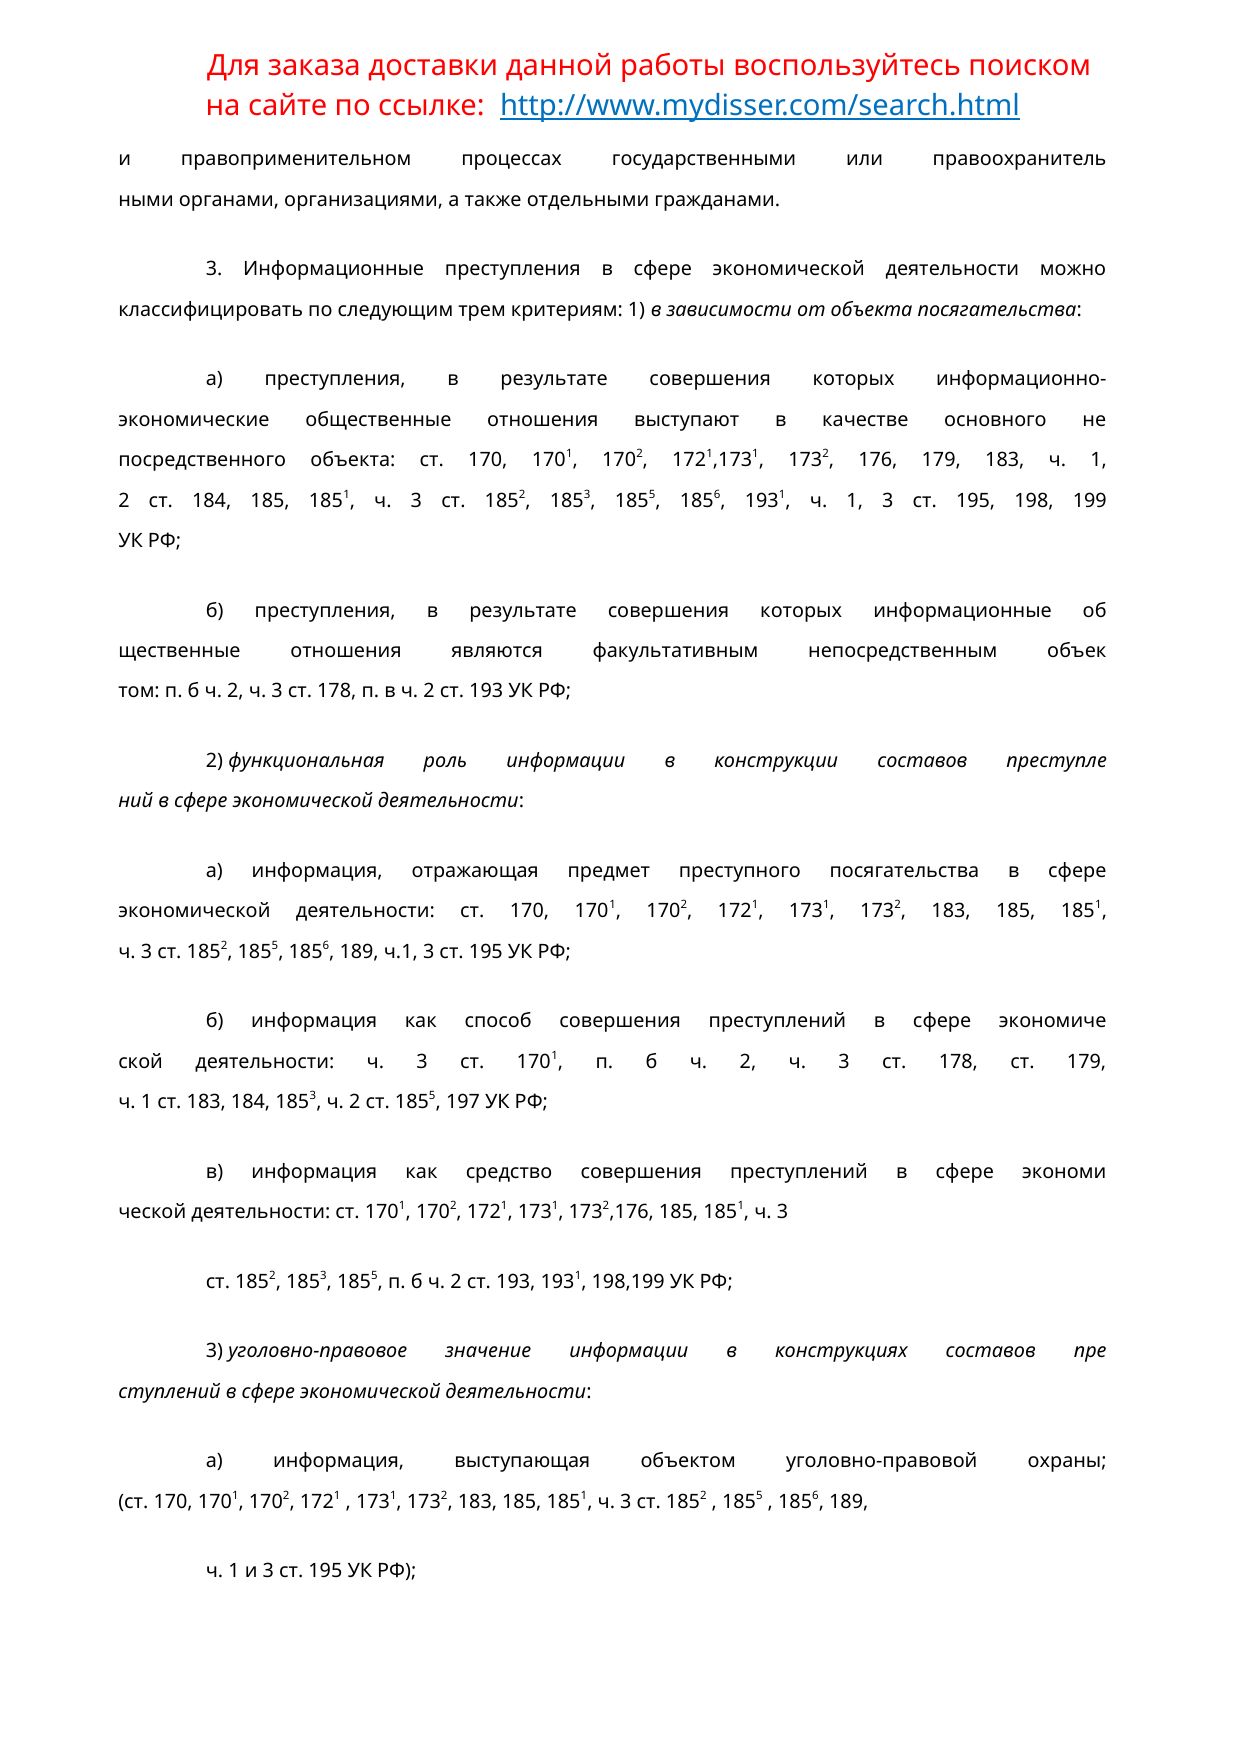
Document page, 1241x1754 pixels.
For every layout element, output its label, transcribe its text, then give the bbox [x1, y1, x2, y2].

text б) информация как способ совершения преступлений в сфере экономиче ской деятельности: ч. 3 ст. 1701, п. б ч. 2, ч. 3 ст. 178, ст. 179, ч. 1 ст. 183, 184, 1853, ч. 2 ст. 1855, 197 УК РФ; [118, 1007, 1107, 1114]
text 3. Информационные преступления в сфере экономической деятельности можно классифицировать по следующим трем критериям: 1) в зависимости от объекта посягательства: [118, 254, 1107, 322]
text а) информация, отражающая предмет преступного посягательства в сфере экономической деятельности: ст. 170, 1701, 1702, 1721, 1731, 1732, 183, 185, 1851, ч. 3 ст. 1852, 1855, 1856, 189, ч.1, 3 ст. 195 УК РФ; [118, 856, 1107, 964]
text ч. 1 и 3 ст. 195 УК РФ); [118, 1557, 1107, 1584]
text б) преступления, в результате совершения которых информационные об щественные отношения являются факультативным непосредственным объек том: п. б ч. 2, ч. 3 ст. 178, п. в ч. 2 ст. 193 УК РФ; [118, 596, 1107, 704]
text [118, 144, 1107, 212]
text ст. 1852, 1853, 1855, п. б ч. 2 ст. 193, 1931, 198,199 УК РФ; [118, 1267, 1107, 1294]
text в) информация как средство совершения преступлений в сфере экономи ческой деятельности: ст. 1701, 1702, 1721, 1731, 1732,176, 185, 1851, ч. 3 [118, 1157, 1107, 1224]
text 3) уголовно-правовое значение информации в конструкциях составов пре ступлений в сфере экономической деятельности: [118, 1337, 1107, 1404]
text а) преступления, в результате совершения которых информационно- экономические общественные отношения выступают в качестве основного не посредственного объекта: ст. 170, 1701, 1702, 1721,1731, 1732, 176, 179, 183, ч. 1, 2 ст. 184, 185, 1851, ч. 3 ст. 1852, 1853, 1855, 1856, 1931, ч. 1, 3 ст. 195, 198, 199 УК РФ; [118, 364, 1107, 553]
text а) информация, выступающая объектом уголовно-правовой охраны; (ст. 170, 1701, 1702, 1721 , 1731, 1732, 183, 185, 1851, ч. 3 ст. 1852 , 1855 , 1856, 189, [118, 1447, 1107, 1514]
text 2) функциональная роль информации в конструкции составов преступле ний в сфере экономической деятельности: [118, 746, 1107, 814]
